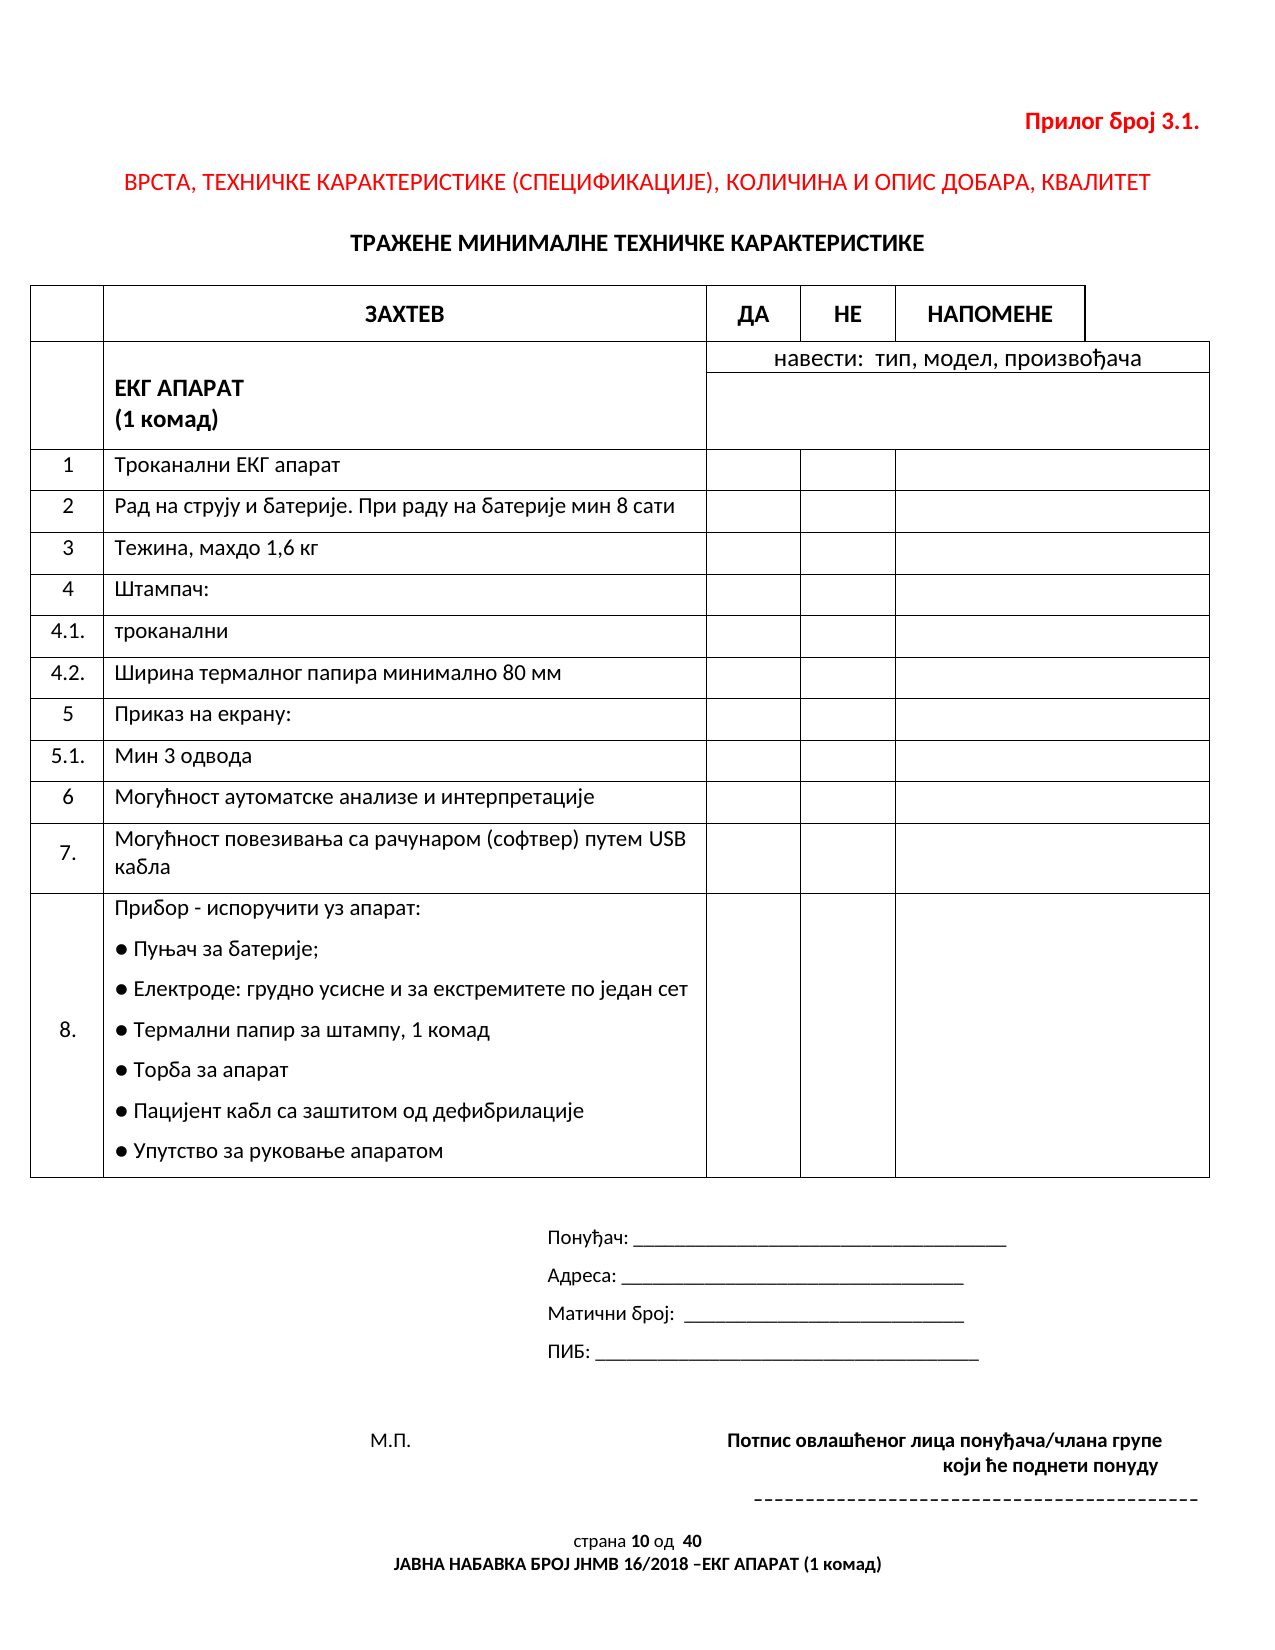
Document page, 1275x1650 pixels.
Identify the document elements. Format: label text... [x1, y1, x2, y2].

table_cell [801, 824, 895, 892]
table_cell [896, 491, 1209, 532]
table_cell ЕКГ АПАРАТ (1 комад) [104, 342, 706, 449]
text М.П. Потпис овлашћеног лица понуђача/члана групе [296, 1427, 1200, 1453]
table_cell Могућност повезивања са рачунаром (софтвер) путем USB кабла [104, 824, 706, 892]
table_cell Могућност аутоматске анализе и интерпретације [104, 782, 706, 823]
table_cell 8. [31, 894, 103, 1177]
table_cell [707, 533, 800, 573]
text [75, 1453, 1200, 1503]
table_cell Рад на струју и батерије. При раду на батерије мин 8 сати [104, 491, 706, 532]
text Прилог број 3.1. [75, 105, 1200, 136]
table_cell 3 [31, 533, 103, 573]
table_cell [707, 373, 1209, 449]
table_header ЗАХТЕВ [104, 286, 706, 341]
table_cell [707, 782, 800, 823]
table_cell [801, 616, 895, 657]
table_cell [801, 575, 895, 615]
table_cell [896, 533, 1209, 573]
table_cell [896, 741, 1209, 781]
table_header [31, 286, 103, 341]
table_cell [707, 894, 800, 1177]
table_cell 5 [31, 699, 103, 740]
table_cell [707, 450, 800, 490]
table_cell [707, 491, 800, 532]
table_cell [896, 616, 1209, 657]
table_cell 1 [31, 450, 103, 490]
table_cell [896, 824, 1209, 892]
table_cell [31, 342, 103, 449]
table_cell Штампач: [104, 575, 706, 615]
table_cell [707, 658, 800, 698]
table_cell 2 [31, 491, 103, 532]
table_cell [896, 782, 1209, 823]
text ТРАЖЕНЕ МИНИМАЛНЕ ТЕХНИЧКЕ КАРАКТЕРИСТИКЕ [75, 227, 1200, 258]
table_cell [801, 741, 895, 781]
table_cell 4.2. [31, 658, 103, 698]
table_cell Троканални ЕКГ апарат [104, 450, 706, 490]
table_cell Тежина, маxдо 1,6 кг [104, 533, 706, 573]
table_cell [896, 894, 1209, 1177]
table_cell [707, 616, 800, 657]
table_cell 5.1. [31, 741, 103, 781]
table_cell 4 [31, 575, 103, 615]
table_cell [801, 491, 895, 532]
table_cell [707, 824, 800, 892]
text Адреса: _________________________________ [547, 1262, 1200, 1287]
table_cell 7. [31, 824, 103, 892]
table_cell Приказ на екрану: [104, 699, 706, 740]
table_cell троканални [104, 616, 706, 657]
table_cell [801, 894, 895, 1177]
table_cell [896, 575, 1209, 615]
table_cell [707, 699, 800, 740]
table_cell Мин 3 одвода [104, 741, 706, 781]
table_header ДА [707, 286, 800, 341]
text Матични број: ___________________________ [547, 1300, 1200, 1326]
table_cell [707, 575, 800, 615]
table_cell [801, 699, 895, 740]
table_cell навести: тип, модел, произвођача [707, 342, 1209, 372]
table_cell 6 [31, 782, 103, 823]
table_cell [707, 741, 800, 781]
table_header НЕ [801, 286, 895, 341]
table_cell 4.1. [31, 616, 103, 657]
table_header НАПОМЕНЕ [896, 286, 1084, 341]
text ПИБ: _____________________________________ [547, 1338, 1200, 1364]
table_cell [801, 782, 895, 823]
text ВРСТА, ТЕХНИЧКЕ КАРАКТЕРИСТИКЕ (СПЕЦИФИКАЦИЈЕ), КОЛИЧИНА И ОПИС ДОБАРА, КВАЛИТЕТ [75, 166, 1200, 197]
table_cell [896, 450, 1209, 490]
table_cell [801, 658, 895, 698]
table_cell [896, 658, 1209, 698]
table_cell Прибор - испоручити уз апарат: ● Пуњач за батерије; ● Електроде: грудно усисне и за екстремитете по један сет ● Термални папир за штампу, 1 комад ● Торба за апарат ● Пацијент кабл са заштитом од дефибрилације ● Упутство за руковање апаратом [104, 894, 706, 1177]
text Понуђач: ____________________________________ [547, 1224, 1200, 1249]
table_cell [801, 450, 895, 490]
table_cell [896, 699, 1209, 740]
table_cell [801, 533, 895, 573]
table_cell Ширина термалног папира минимално 80 мм [104, 658, 706, 698]
